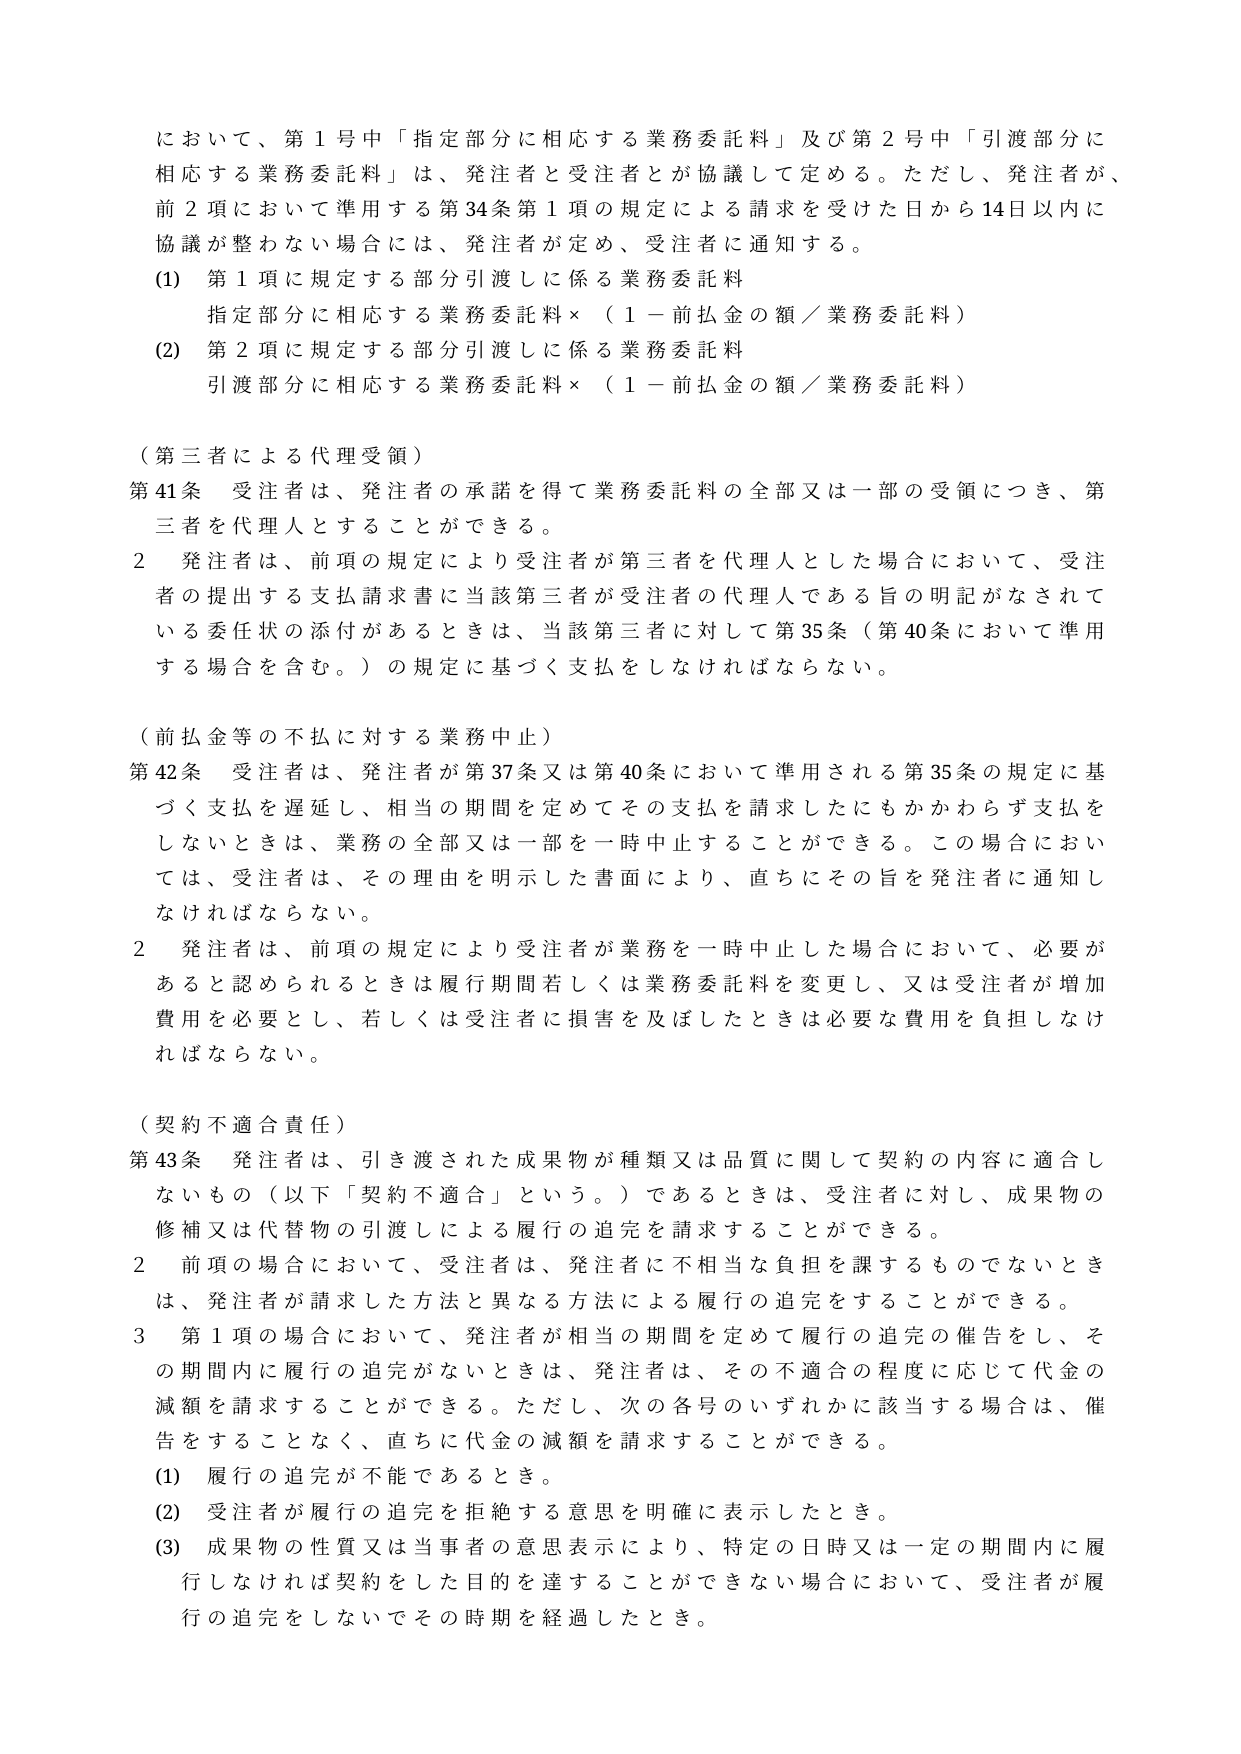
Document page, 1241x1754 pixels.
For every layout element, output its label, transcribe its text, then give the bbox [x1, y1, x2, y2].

text （第三者による代理受領） [129, 437, 1111, 472]
text 第41条 受注者は、発注者の承諾を得て業務委託料の全部又は一部の受領につき、第三者を代理人とすることができる。 [129, 472, 1111, 542]
text 引渡部分に相応する業務委託料×（１－前払金の額／業務委託料） [129, 366, 1111, 402]
text 第43条 発注者は、引き渡された成果物が種類又は品質に関して契約の内容に適合しないもの（以下「契約不適合」という。）であるときは、受注者に対し、成果物の修補又は代替物の引渡しによる履行の追完を請求することができる。 [129, 1141, 1111, 1247]
text 第42条 受注者は、発注者が第37条又は第40条において準用される第35条の規定に基づく支払を遅延し、相当の期間を定めてその支払を請求したにもかかわらず支払をしないときは、業務の全部又は一部を一時中止することができる。この場合においては、受注者は、その理由を明示した書面により、直ちにその旨を発注者に通知しなければならない。 [129, 754, 1111, 930]
text （前払金等の不払に対する業務中止） [129, 718, 1111, 754]
text (2) 第２項に規定する部分引渡しに係る業務委託料 [129, 331, 1111, 366]
text ３ 第１項の場合において、発注者が相当の期間を定めて履行の追完の催告をし、その期間内に履行の追完がないときは、発注者は、その不適合の程度に応じて代金の減額を請求することができる。ただし、次の各号のいずれかに該当する場合は、催告をすることなく、直ちに代金の減額を請求することができる。 [129, 1317, 1111, 1458]
text (1) 第１項に規定する部分引渡しに係る業務委託料 [129, 261, 1111, 296]
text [129, 120, 1111, 261]
text ２ 発注者は、前項の規定により受注者が第三者を代理人とした場合において、受注者の提出する支払請求書に当該第三者が受注者の代理人である旨の明記がなされている委任状の添付があるときは、当該第三者に対して第35条（第40条において準用する場合を含む。）の規定に基づく支払をしなければならない。 [129, 542, 1111, 683]
text (2) 受注者が履行の追完を拒絶する意思を明確に表示したとき。 [152, 1493, 1111, 1528]
text 指定部分に相応する業務委託料×（１－前払金の額／業務委託料） [129, 296, 1111, 331]
text (3) 成果物の性質又は当事者の意思表示により、特定の日時又は一定の期間内に履行しなければ契約をした目的を達することができない場合において、受注者が履行の追完をしないでその時期を経過したとき。 [152, 1528, 1111, 1634]
text （契約不適合責任） [129, 1106, 1111, 1141]
text ２ 発注者は、前項の規定により受注者が業務を一時中止した場合において、必要があると認められるときは履行期間若しくは業務委託料を変更し、又は受注者が増加費用を必要とし、若しくは受注者に損害を及ぼしたときは必要な費用を負担しなければならない。 [129, 930, 1111, 1071]
text ２ 前項の場合において、受注者は、発注者に不相当な負担を課するものでないときは、発注者が請求した方法と異なる方法による履行の追完をすることができる。 [129, 1247, 1111, 1317]
text (1) 履行の追完が不能であるとき。 [152, 1458, 1111, 1493]
